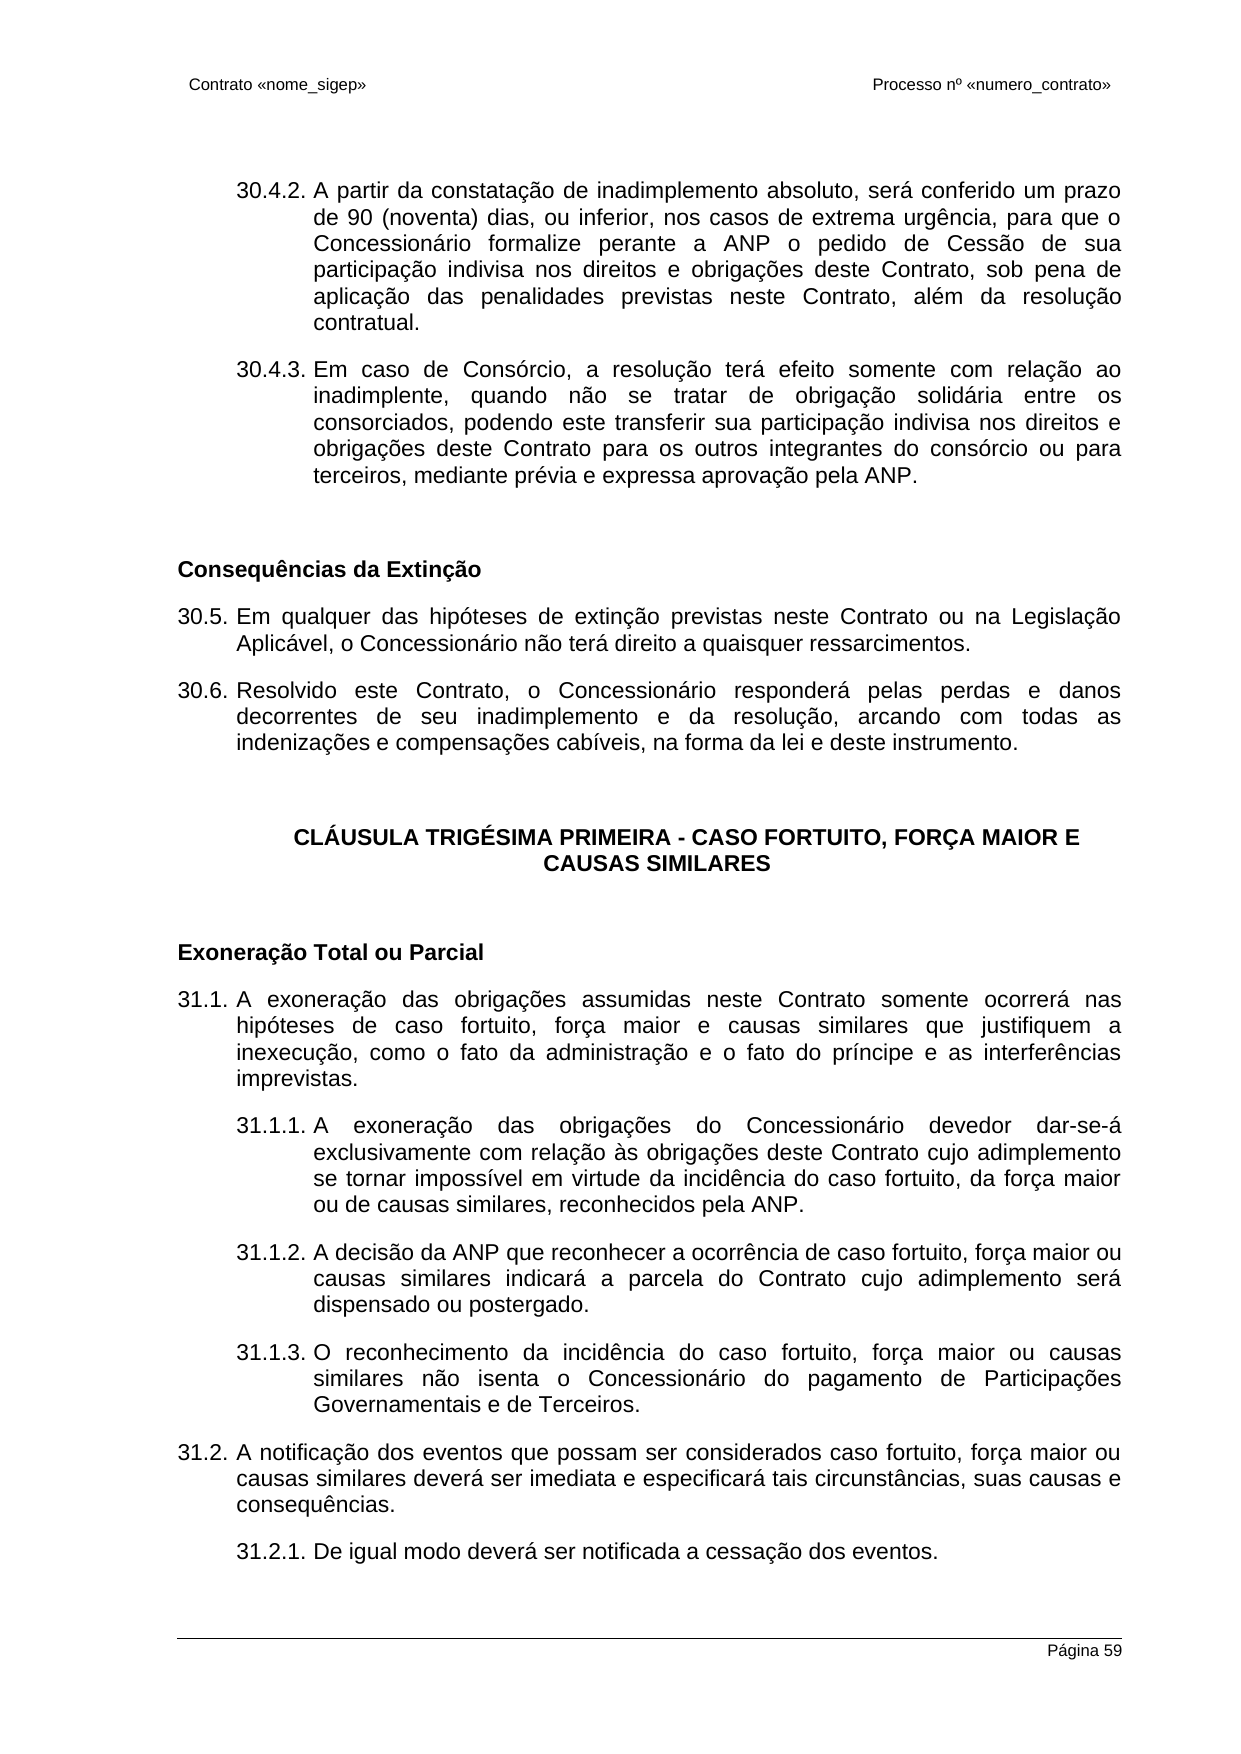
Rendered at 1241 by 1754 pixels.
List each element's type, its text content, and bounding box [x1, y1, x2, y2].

text Cláusula trigésima primeira - caso fortuito, força maior e causas similares [177, 824, 1122, 876]
text Consequências da Extinção [177, 556, 1122, 582]
text A exoneração das obrigações do Concessionário devedor dar-se-á exclusivamente com relação às obrigações deste Contrato cujo adimplemento se tornar impossível em virtude da incidência do caso fortuito, da força maior ou de causas similares, reconhecidos pela ANP. [236, 1112, 1122, 1218]
text A notificação dos eventos que possam ser considerados caso fortuito, força maior ou causas similares deverá ser imediata e especificará tais circunstâncias, suas causas e consequências. [177, 1438, 1122, 1517]
text Exoneração Total ou Parcial [177, 939, 1122, 965]
text O reconhecimento da incidência do caso fortuito, força maior ou causas similares não isenta o Concessionário do pagamento de Participações Governamentais e de Terceiros. [236, 1338, 1122, 1418]
text De igual modo deverá ser notificada a cessação dos eventos. [236, 1538, 1122, 1565]
text A partir da constatação de inadimplemento absoluto, será conferido um prazo de 90 (noventa) dias, ou inferior, nos casos de extrema urgência, para que o Concessionário formalize perante a ANP o pedido de Cessão de sua participação indivisa nos direitos e obrigações deste Contrato, sob pena de aplicação das penalidades previstas neste Contrato, além da resolução contratual. [236, 177, 1122, 335]
text A decisão da ANP que reconhecer a ocorrência de caso fortuito, força maior ou causas similares indicará a parcela do Contrato cujo adimplemento será dispensado ou postergado. [236, 1239, 1122, 1318]
text Em qualquer das hipóteses de extinção previstas neste Contrato ou na Legislação Aplicável, o Concessionário não terá direito a quaisquer ressarcimentos. [177, 603, 1122, 656]
text Resolvido este Contrato, o Concessionário responderá pelas perdas e danos decorrentes de seu inadimplemento e da resolução, arcando com todas as indenizações e compensações cabíveis, na forma da lei e deste instrumento. [177, 677, 1122, 756]
text Em caso de Consórcio, a resolução terá efeito somente com relação ao inadimplente, quando não se tratar de obrigação solidária entre os consorciados, podendo este transferir sua participação indivisa nos direitos e obrigações deste Contrato para os outros integrantes do consórcio ou para terceiros, mediante prévia e expressa aprovação pela ANP. [236, 356, 1122, 488]
text A exoneração das obrigações assumidas neste Contrato somente ocorrerá nas hipóteses de caso fortuito, força maior e causas similares que justifiquem a inexecução, como o fato da administração e o fato do príncipe e as interferências imprevistas. [177, 986, 1122, 1092]
